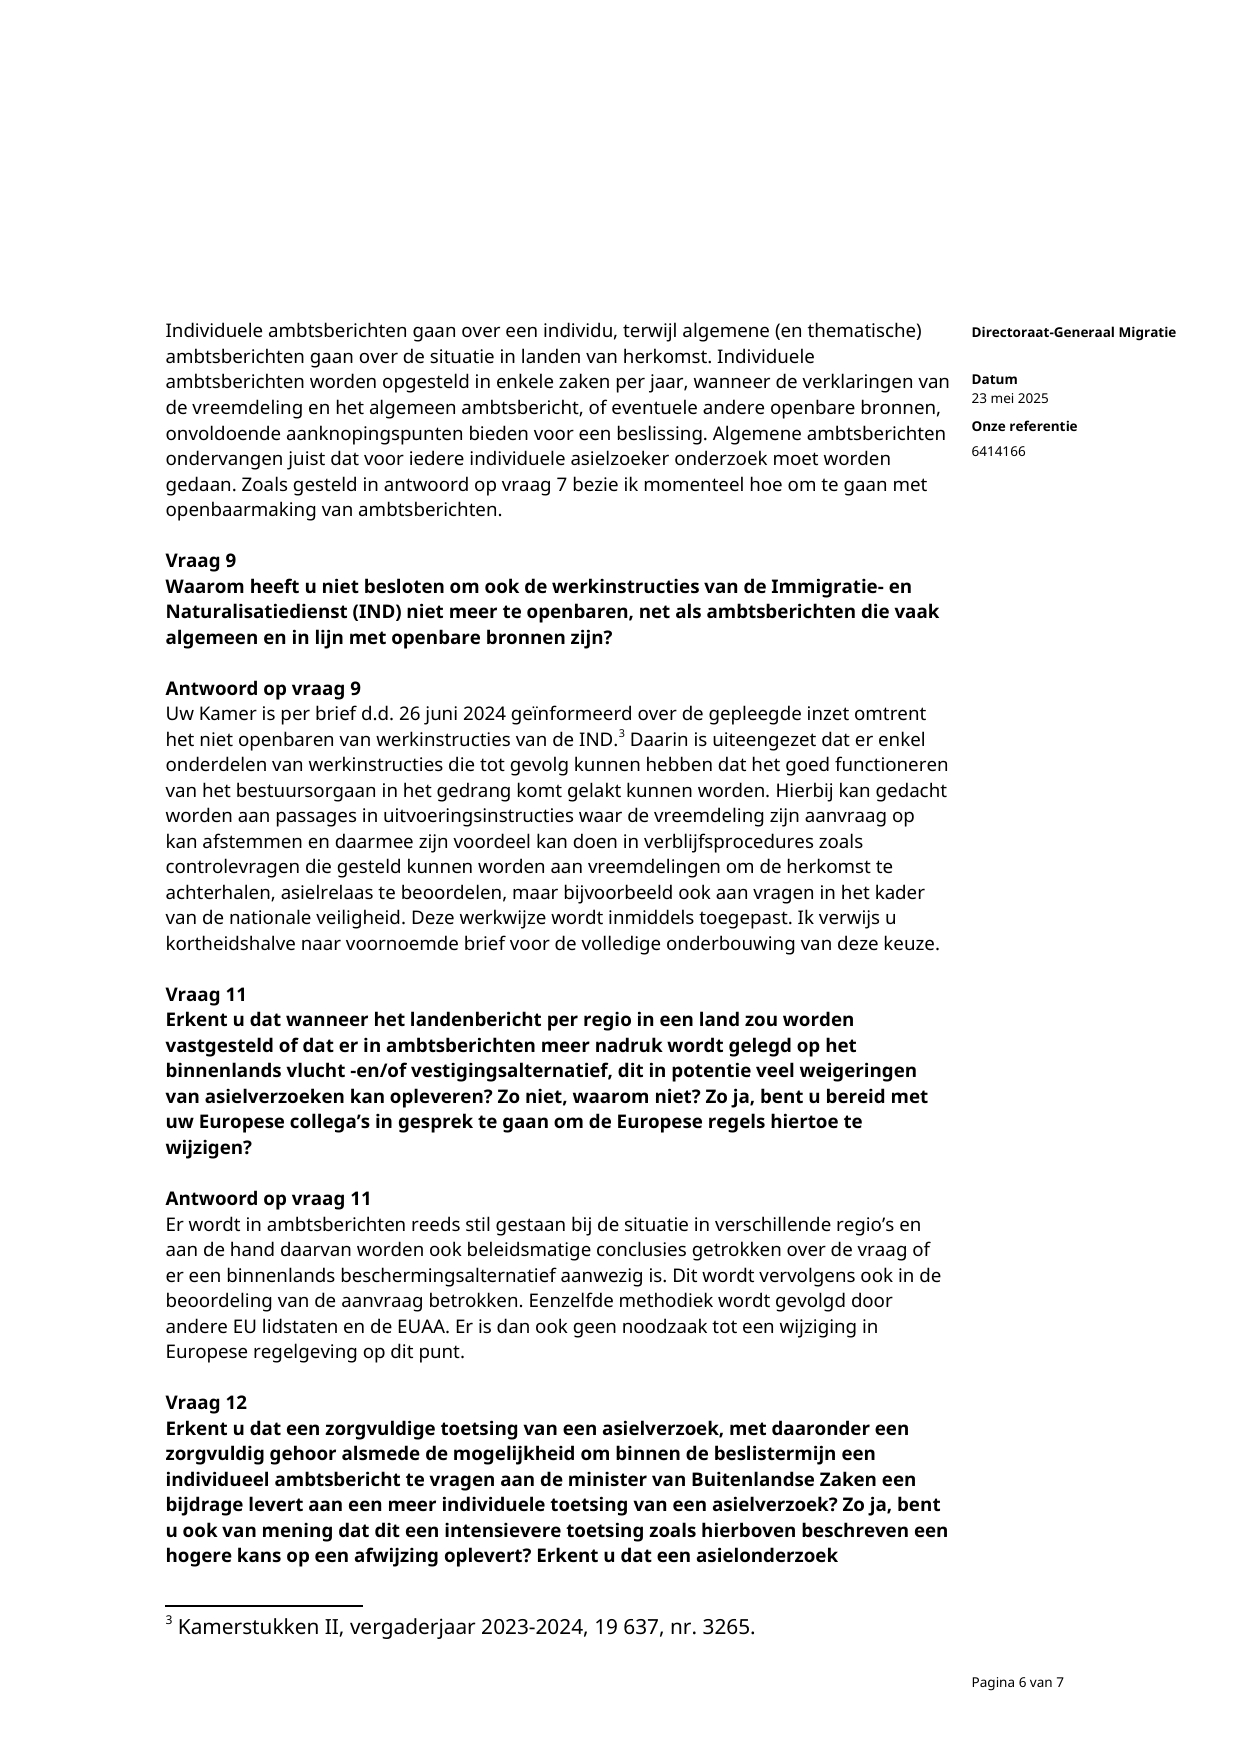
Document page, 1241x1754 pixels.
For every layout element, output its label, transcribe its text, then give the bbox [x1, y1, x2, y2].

text Waarom heeft u niet besloten om ook de werkinstructies van de Immigratie- en Naturalisatiedienst (IND) niet meer te openbaren, net als ambtsberichten die vaak algemeen en in lijn met openbare bronnen zijn? [165, 573, 951, 649]
text Uw Kamer is per brief d.d. 26 juni 2024 geïnformeerd over de gepleegde inzet omtrent het niet openbaren van werkinstructies van de IND. Daarin is uiteengezet dat er enkel onderdelen van werkinstructies die tot gevolg kunnen hebben dat het goed functioneren van het bestuursorgaan in het gedrang komt gelakt kunnen worden. Hierbij kan gedacht worden aan passages in uitvoeringsinstructies waar de vreemdeling zijn aanvraag op kan afstemmen en daarmee zijn voordeel kan doen in verblijfsprocedures zoals controlevragen die gesteld kunnen worden aan vreemdelingen om de herkomst te achterhalen, asielrelaas te beoordelen, maar bijvoorbeeld ook aan vragen in het kader van de nationale veiligheid. Deze werkwijze wordt inmiddels toegepast. Ik verwijs u kortheidshalve naar voornoemde brief voor de volledige onderbouwing van deze keuze. [165, 701, 951, 956]
text Er wordt in ambtsberichten reeds stil gestaan bij de situatie in verschillende regio’s en aan de hand daarvan worden ook beleidsmatige conclusies getrokken over de vraag of er een binnenlands beschermingsalternatief aanwezig is. Dit wordt vervolgens ook in de beoordeling van de aanvraag betrokken. Eenzelfde methodiek wordt gevolgd door andere EU lidstaten en de EUAA. Er is dan ook geen noodzaak tot een wijziging in Europese regelgeving op dit punt. [165, 1211, 951, 1364]
text Individuele ambtsberichten gaan over een individu, terwijl algemene (en thematische) ambtsberichten gaan over de situatie in landen van herkomst. Individuele ambtsberichten worden opgesteld in enkele zaken per jaar, wanneer de verklaringen van de vreemdeling en het algemeen ambtsbericht, of eventuele andere openbare bronnen, onvoldoende aanknopingspunten bieden voor een beslissing. Algemene ambtsberichten ondervangen juist dat voor iedere individuele asielzoeker onderzoek moet worden gedaan. Zoals gesteld in antwoord op vraag 7 bezie ik momenteel hoe om te gaan met openbaarmaking van ambtsberichten. [165, 318, 951, 522]
text Antwoord op vraag 11 [165, 1185, 951, 1211]
text Antwoord op vraag 9 [165, 675, 951, 701]
text Vraag 12 [165, 1389, 951, 1415]
text Vraag 11 [165, 981, 951, 1007]
text Vraag 9 [165, 547, 951, 573]
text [165, 1415, 951, 1568]
text Erkent u dat wanneer het landenbericht per regio in een land zou worden vastgesteld of dat er in ambtsberichten meer nadruk wordt gelegd op het binnenlands vlucht -en/of vestigingsalternatief, dit in potentie veel weigeringen van asielverzoeken kan opleveren? Zo niet, waarom niet? Zo ja, bent u bereid met uw Europese collega’s in gesprek te gaan om de Europese regels hiertoe te wijzigen? [165, 1007, 951, 1160]
